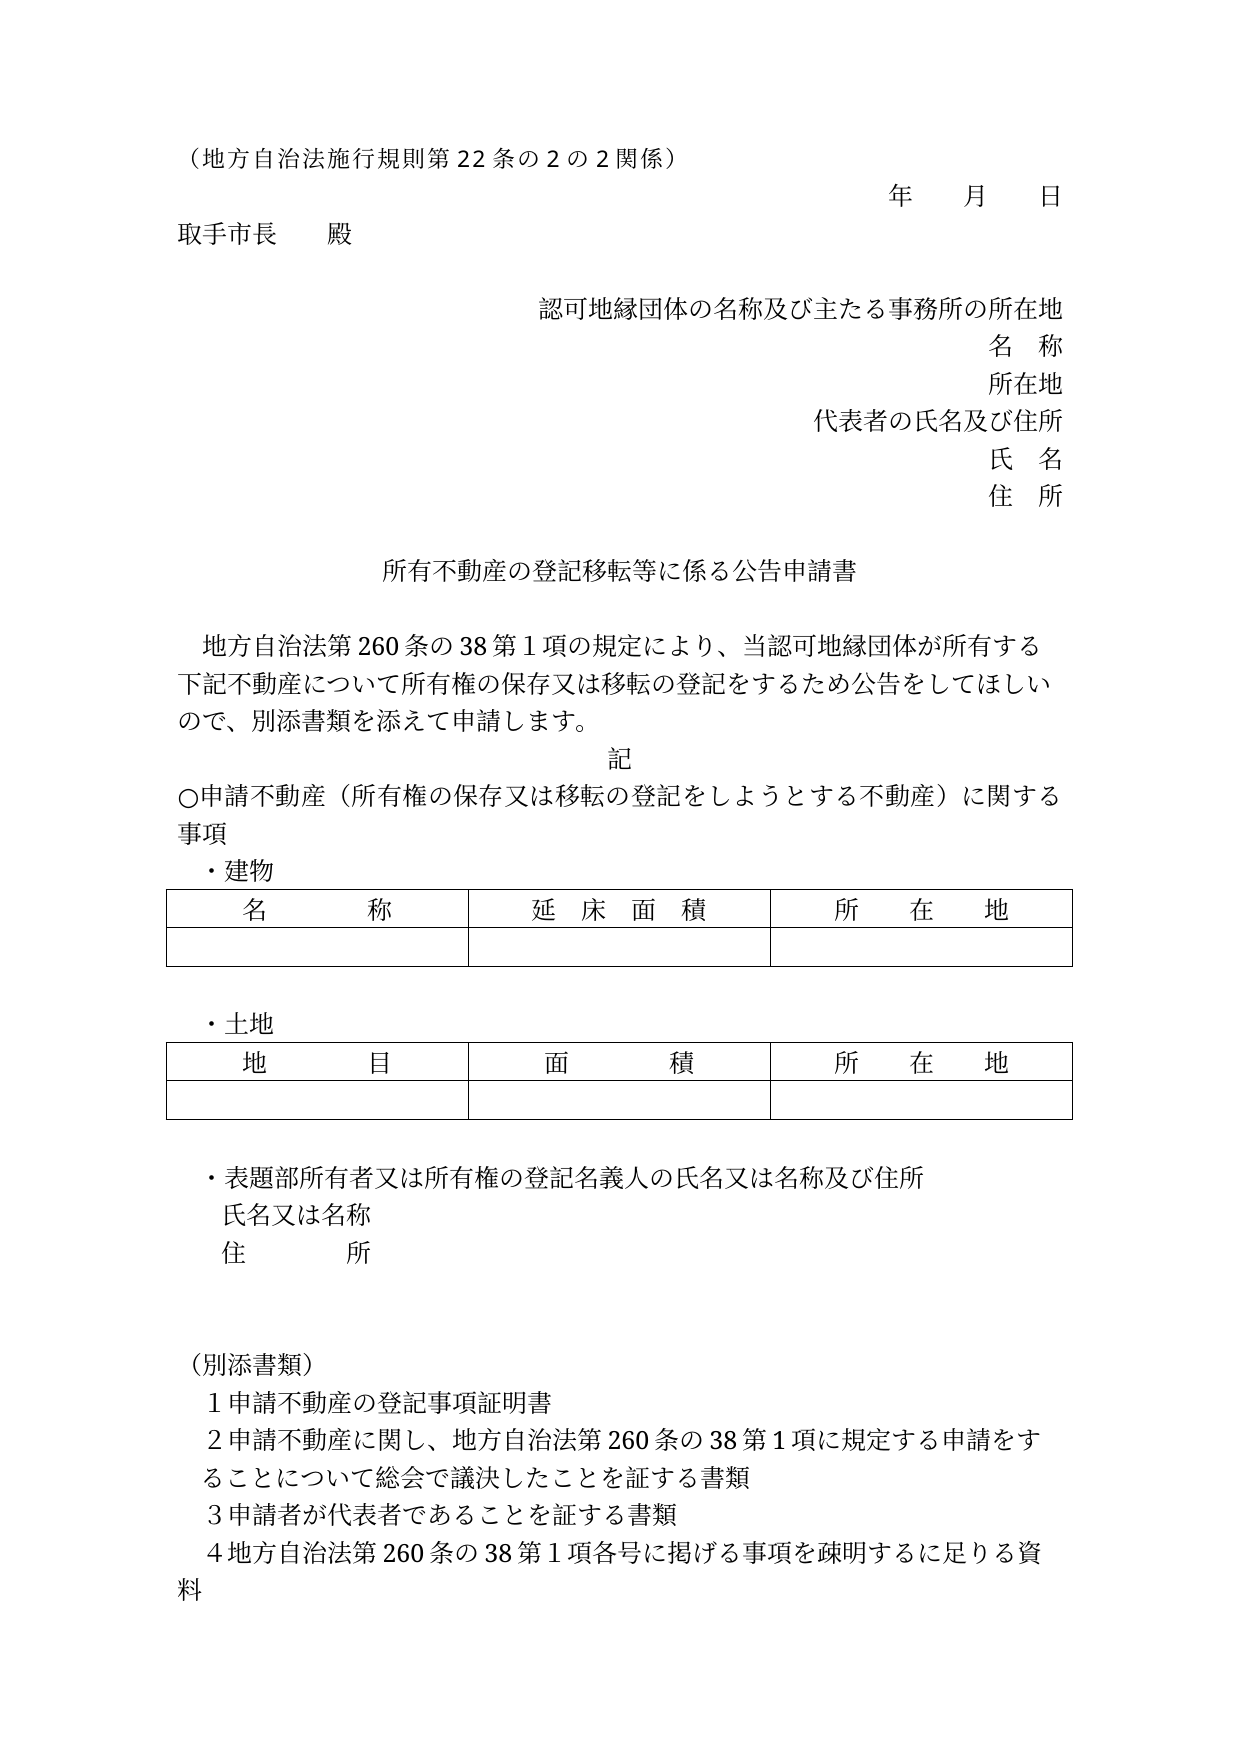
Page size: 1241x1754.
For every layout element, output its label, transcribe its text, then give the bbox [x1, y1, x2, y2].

text ・建物 [177, 851, 1063, 889]
table_header 名 称 [167, 890, 468, 927]
table_header 所 在 地 [771, 890, 1072, 927]
text 住 所 [177, 476, 1063, 514]
table_cell [771, 1081, 1072, 1119]
table_cell [167, 928, 468, 966]
text 名 称 [177, 326, 1063, 364]
table_header 延 床 面 積 [469, 890, 770, 927]
table_header 面 積 [469, 1043, 770, 1080]
table_cell [469, 1081, 770, 1119]
text （別添書類） [177, 1345, 1063, 1382]
text ３申請者が代表者であることを証する書類 [177, 1495, 1063, 1532]
text 住 所 [177, 1232, 1063, 1270]
subtitle 記 [177, 739, 1063, 776]
text ・表題部所有者又は所有権の登記名義人の氏名又は名称及び住所 [177, 1157, 1063, 1195]
table_cell [167, 1081, 468, 1119]
text 所在地 [177, 364, 1063, 401]
text 氏 名 [177, 439, 1063, 476]
text （地方自治法施行規則第22条の2の2関係） [177, 139, 997, 176]
table_header 地 目 [167, 1043, 468, 1080]
text 年 月 日 [177, 176, 1063, 214]
text ２申請不動産に関し、地方自治法第260条の38第1項に規定する申請をすることについて総会で議決したことを証する書類 [177, 1420, 1063, 1495]
text 取手市長 殿 [177, 214, 1063, 251]
text 地方自治法第260条の38第１項の規定により、当認可地縁団体が所有する下記不動産について所有権の保存又は移転の登記をするため公告をしてほしいので、別添書類を添えて申請します。 [177, 626, 1063, 739]
table_cell [771, 928, 1072, 966]
table_cell [469, 928, 770, 966]
table_header 所 在 地 [771, 1043, 1072, 1080]
text ・土地 [177, 1004, 1063, 1042]
text 氏名又は名称 [177, 1195, 1063, 1232]
text 所有不動産の登記移転等に係る公告申請書 [177, 551, 1063, 589]
text 認可地縁団体の名称及び主たる事務所の所在地 [177, 289, 1063, 326]
text ○申請不動産（所有権の保存又は移転の登記をしようとする不動産）に関する事項 [177, 776, 1063, 851]
text 代表者の氏名及び住所 [177, 401, 1063, 439]
text ４地方自治法第260条の38第１項各号に掲げる事項を疎明するに足りる資料 [177, 1532, 1063, 1607]
text １申請不動産の登記事項証明書 [177, 1382, 1063, 1420]
